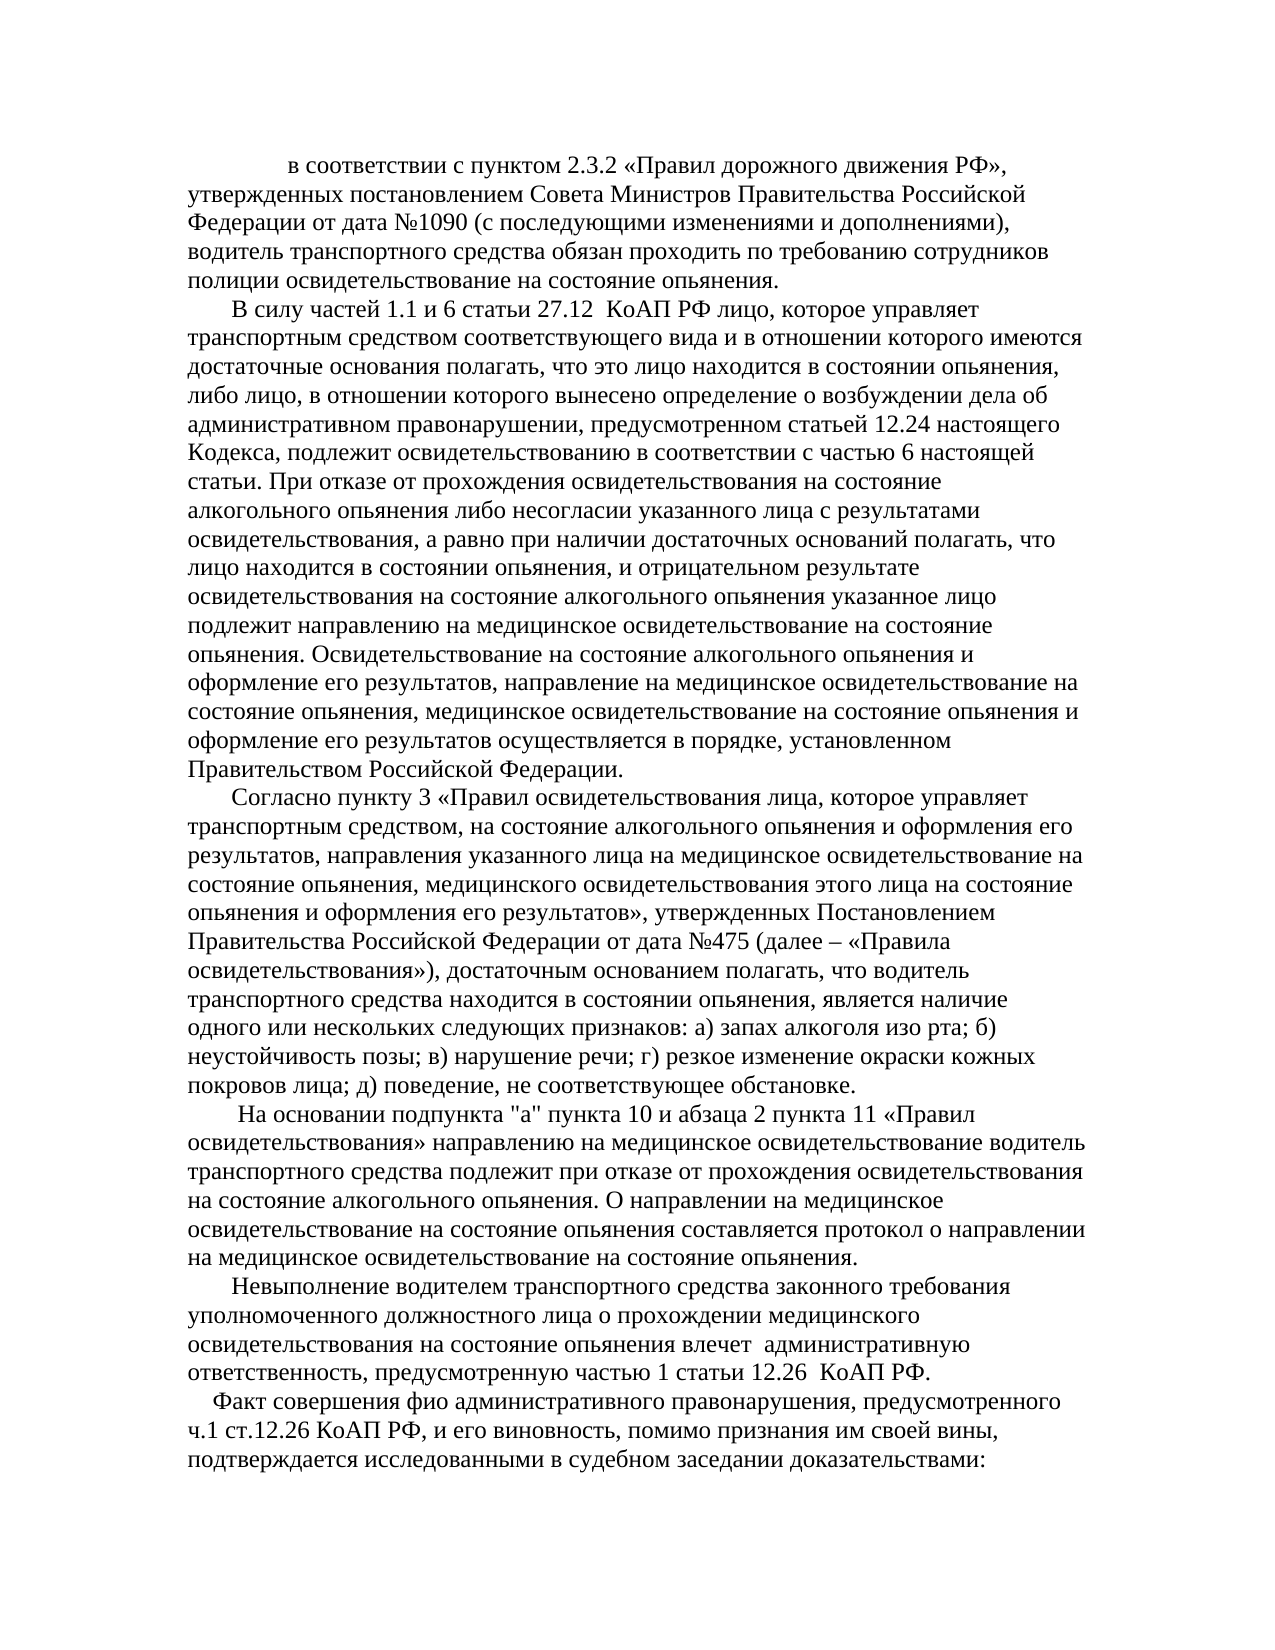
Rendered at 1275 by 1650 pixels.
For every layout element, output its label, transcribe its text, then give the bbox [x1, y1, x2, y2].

text Невыполнение водителем транспортного средства законного требования уполномоченного должностного лица о прохождении медицинского освидетельствования на состояние опьянения влечет административную ответственность, предусмотренную частью 1 статьи 12.26 КоАП РФ. [187, 1271, 1087, 1386]
text Факт совершения фио административного правонарушения, предусмотренного ч.1 ст.12.26 КоАП РФ, и его виновность, помимо признания им своей вины, подтверждается исследованными в судебном заседании доказательствами: [187, 1386, 1087, 1472]
text в соответствии с пунктом 2.3.2 «Правил дорожного движения РФ», утвержденных постановлением Совета Министров Правительства Российской Федерации от дата №1090 (с последующими изменениями и дополнениями), водитель транспортного средства обязан проходить по требованию сотрудников полиции освидетельствование на состояние опьянения. [187, 150, 1087, 294]
text Согласно пункту 3 «Правил освидетельствования лица, которое управляет транспортным средством, на состояние алкогольного опьянения и оформления его результатов, направления указанного лица на медицинское освидетельствование на состояние опьянения, медицинского освидетельствования этого лица на состояние опьянения и оформления его результатов», утвержденных Постановлением Правительства Российской Федерации от дата №475 (далее – «Правила освидетельствования»), достаточным основанием полагать, что водитель транспортного средства находится в состоянии опьянения, является наличие одного или нескольких следующих признаков: а) запах алкоголя изо рта; б) неустойчивость позы; в) нарушение речи; г) резкое изменение окраски кожных покровов лица; д) поведение, не соответствующее обстановке. [187, 782, 1087, 1099]
text В силу частей 1.1 и 6 статьи 27.12 КоАП РФ лицо, которое управляет транспортным средством соответствующего вида и в отношении которого имеются достаточные основания полагать, что это лицо находится в состоянии опьянения, либо лицо, в отношении которого вынесено определение о возбуждении дела об административном правонарушении, предусмотренном статьей 12.24 настоящего Кодекса, подлежит освидетельствованию в соответствии с частью 6 настоящей статьи. При отказе от прохождения освидетельствования на состояние алкогольного опьянения либо несогласии указанного лица с результатами освидетельствования, а равно при наличии достаточных оснований полагать, что лицо находится в состоянии опьянения, и отрицательном результате освидетельствования на состояние алкогольного опьянения указанное лицо подлежит направлению на медицинское освидетельствование на состояние опьянения. Освидетельствование на состояние алкогольного опьянения и оформление его результатов, направление на медицинское освидетельствование на состояние опьянения, медицинское освидетельствование на состояние опьянения и оформление его результатов осуществляется в порядке, установленном Правительством Российской Федерации. [187, 294, 1087, 782]
text На основании подпункта "а" пункта 10 и абзаца 2 пункта 11 «Правил освидетельствования» направлению на медицинское освидетельствование водитель транспортного средства подлежит при отказе от прохождения освидетельствования на состояние алкогольного опьянения. О направлении на медицинское освидетельствование на состояние опьянения составляется протокол о направлении на медицинское освидетельствование на состояние опьянения. [187, 1099, 1087, 1271]
